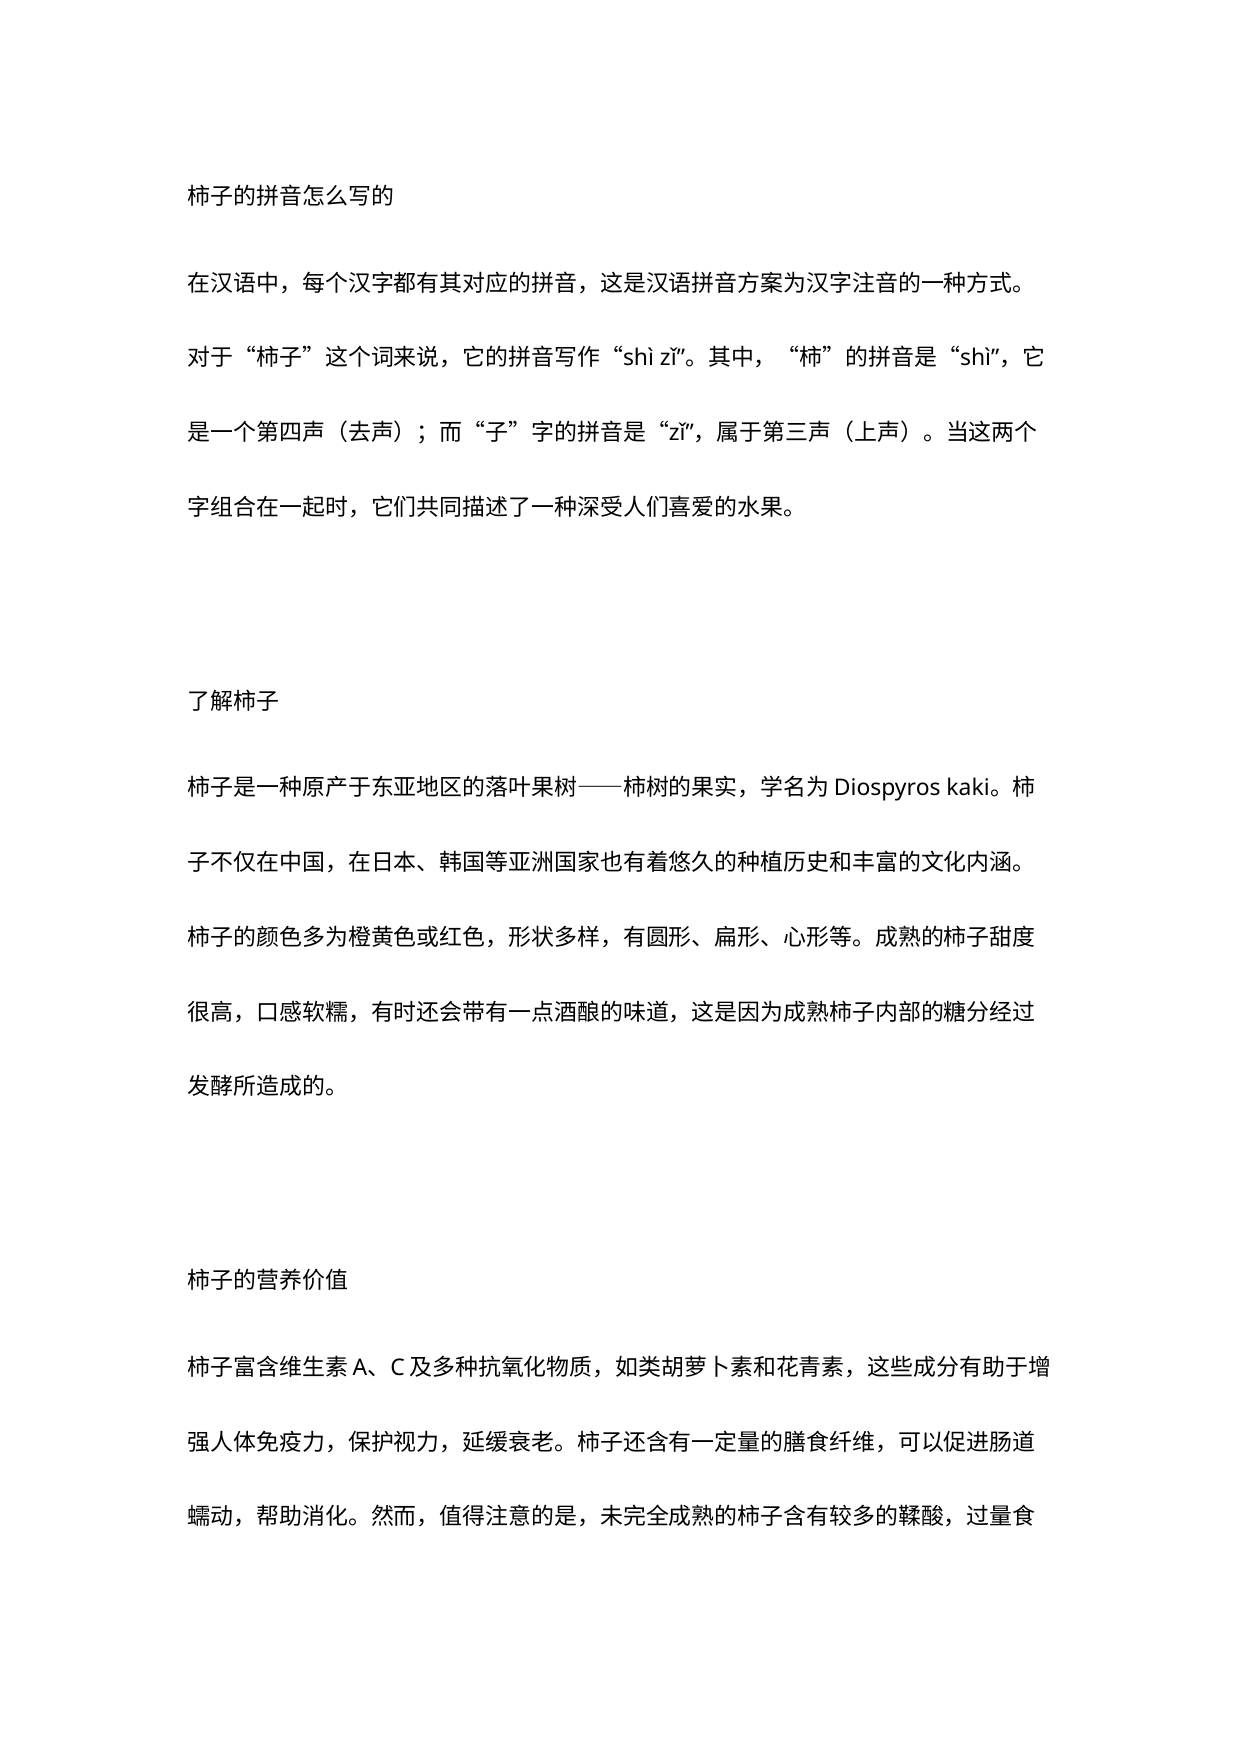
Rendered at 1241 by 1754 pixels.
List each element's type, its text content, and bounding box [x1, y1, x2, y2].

text 柿子的营养价值 [187, 1246, 1053, 1311]
text 柿子是一种原产于东亚地区的落叶果树——柿树的果实，学名为Diospyros kaki。柿子不仅在中国，在日本、韩国等亚洲国家也有着悠久的种植历史和丰富的文化内涵。柿子的颜色多为橙黄色或红色，形状多样，有圆形、扁形、心形等。成熟的柿子甜度很高，口感软糯，有时还会带有一点酒酿的味道，这是因为成熟柿子内部的糖分经过发酵所造成的。 [187, 753, 1053, 1117]
text 在汉语中，每个汉字都有其对应的拼音，这是汉语拼音方案为汉字注音的一种方式。对于“柿子”这个词来说，它的拼音写作“shì zǐ”。其中，“柿”的拼音是“shì”，它是一个第四声（去声）；而“子”字的拼音是“zǐ”，属于第三声（上声）。当这两个字组合在一起时，它们共同描述了一种深受人们喜爱的水果。 [187, 248, 1053, 538]
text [187, 1333, 1053, 1547]
text 了解柿子 [187, 667, 1053, 732]
text 柿子的拼音怎么写的 [187, 162, 1053, 227]
